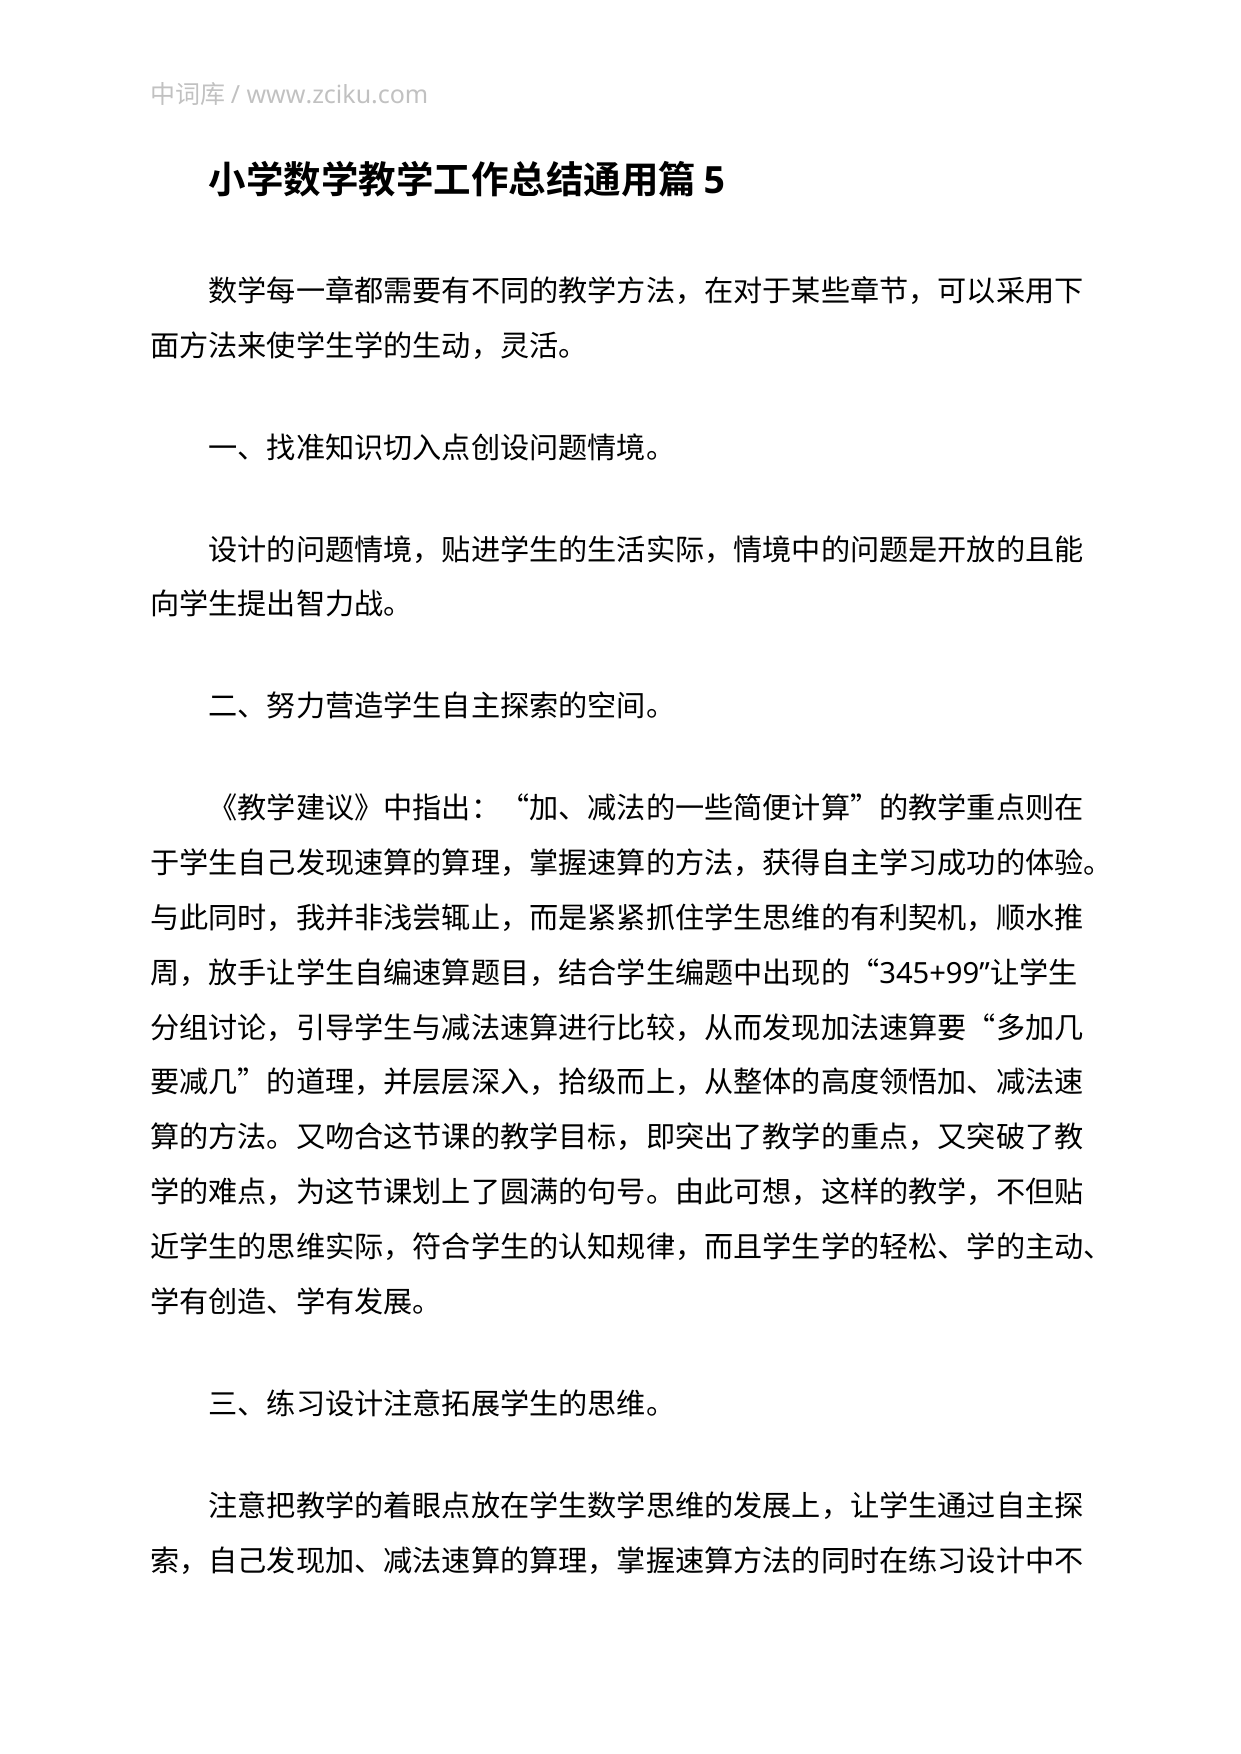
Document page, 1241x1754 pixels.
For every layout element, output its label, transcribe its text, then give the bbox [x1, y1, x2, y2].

text 三、练习设计注意拓展学生的思维。 [150, 1380, 1090, 1423]
text 二、努力营造学生自主探索的空间。 [150, 683, 1090, 725]
text 《教学建议》中指出：“加、减法的一些简便计算”的教学重点则在于学生自己发现速算的算理，掌握速算的方法，获得自主学习成功的体验。与此同时，我并非浅尝辄止，而是紧紧抓住学生思维的有利契机，顺水推周，放手让学生自编速算题目，结合学生编题中出现的“345+99”让学生分组讨论，引导学生与减法速算进行比较，从而发现加法速算要“多加几要减几”的道理，并层层深入，拾级而上，从整体的高度领悟加、减法速算的方法。又吻合这节课的教学目标，即突出了教学的重点，又突破了教学的难点，为这节课划上了圆满的句号。由此可想，这样的教学，不但贴近学生的思维实际，符合学生的认知规律，而且学生学的轻松、学的主动、学有创造、学有发展。 [150, 784, 1090, 1321]
text 设计的问题情境，贴进学生的生活实际，情境中的问题是开放的且能向学生提出智力战。 [150, 526, 1090, 623]
text 数学每一章都需要有不同的教学方法，在对于某些章节，可以采用下面方法来使学生学的生动，灵活。 [150, 268, 1090, 365]
text 小学数学教学工作总结通用篇5 [150, 150, 1090, 204]
text 一、找准知识切入点创设问题情境。 [150, 424, 1090, 467]
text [150, 1482, 1090, 1579]
